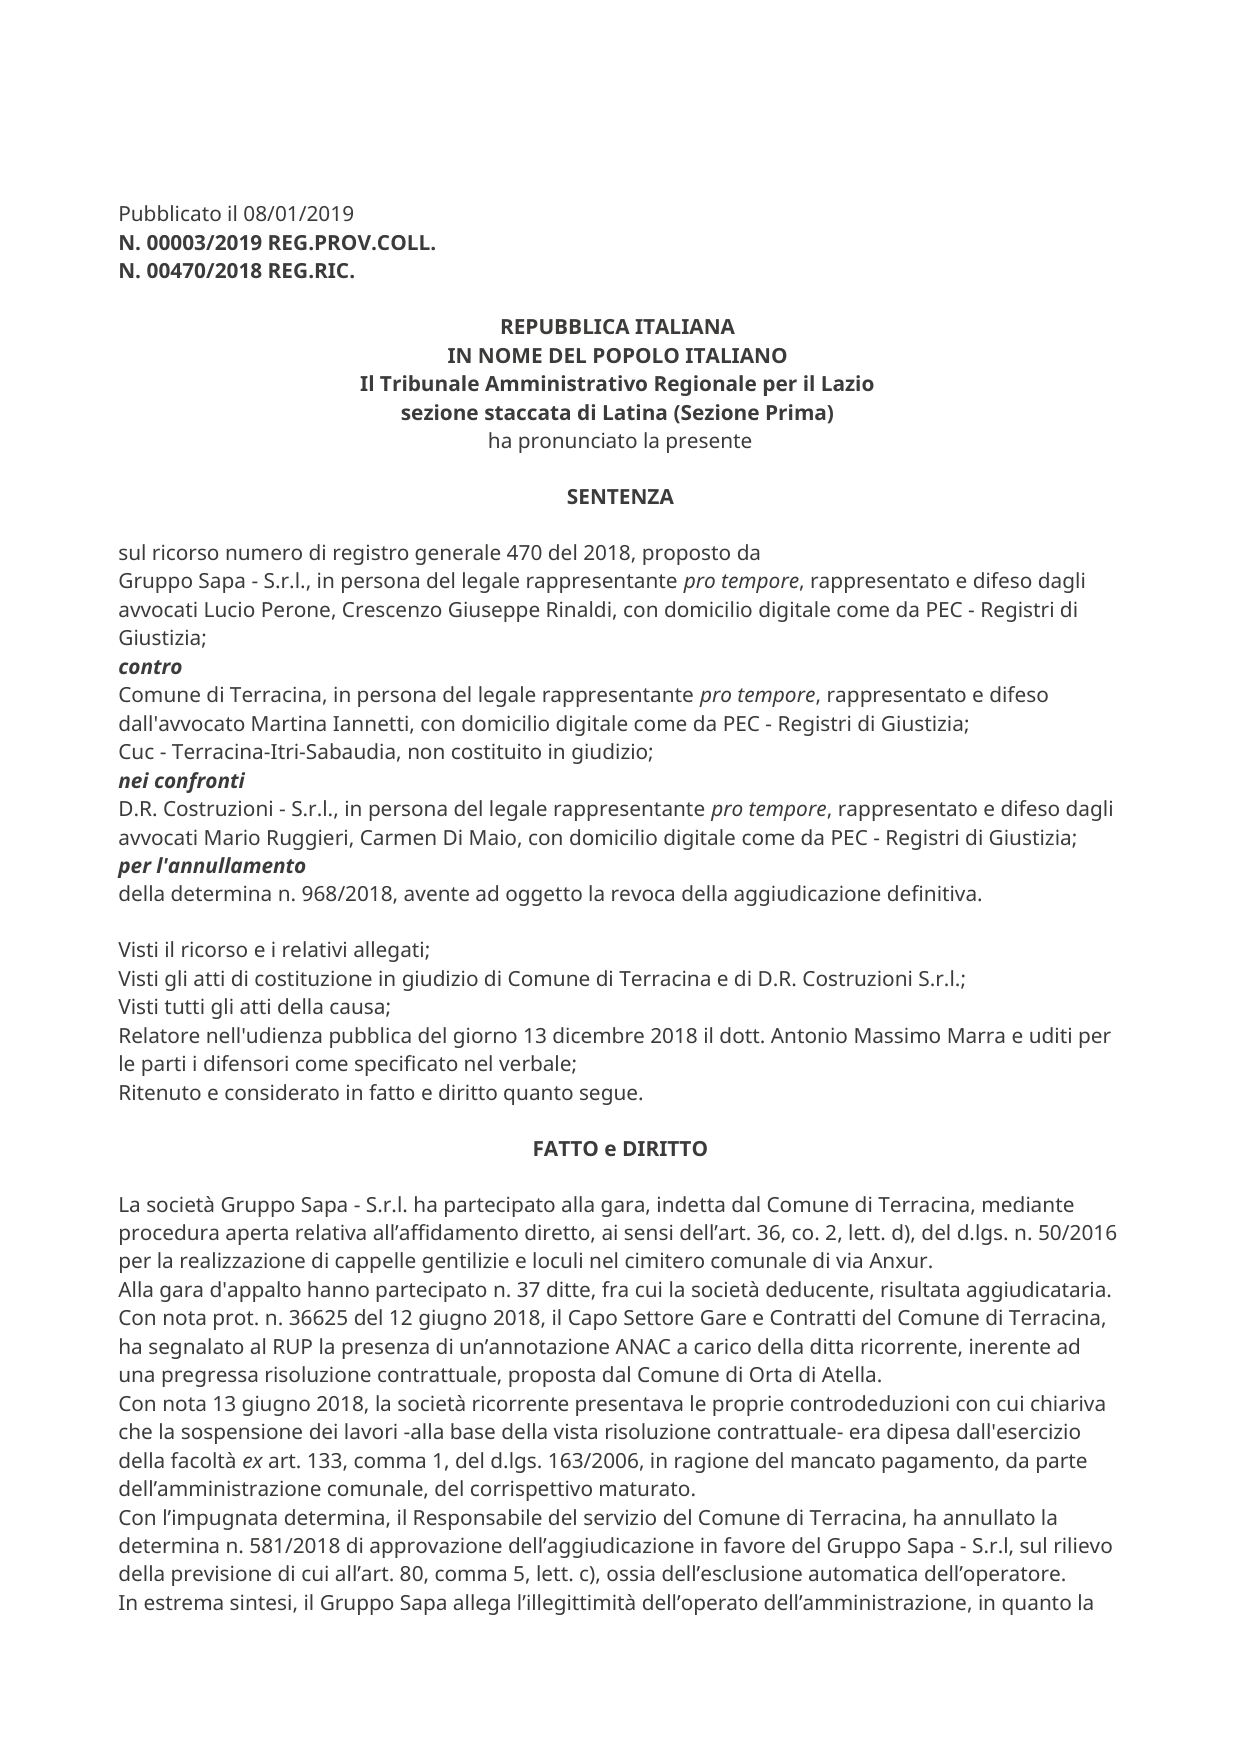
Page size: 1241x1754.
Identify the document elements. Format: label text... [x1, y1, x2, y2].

text SENTENZA [118, 482, 1122, 511]
text Visti il ricorso e i relativi allegati; Visti gli atti di costituzione in giudizio di Comune di Terracina e di D.R. Costruzioni S.r.l.; Visti tutti gli atti della causa; Relatore nell'udienza pubblica del giorno 13 dicembre 2018 il dott. Antonio Massimo Marra e uditi per le parti i difensori come specificato nel verbale; Ritenuto e considerato in fatto e diritto quanto segue. [118, 936, 1122, 1106]
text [118, 1190, 1122, 1616]
text sul ricorso numero di registro generale 470 del 2018, proposto da Gruppo Sapa - S.r.l., in persona del legale rappresentante pro tempore, rappresentato e difeso dagli avvocati Lucio Perone, Crescenzo Giuseppe Rinaldi, con domicilio digitale come da PEC - Registri di Giustizia; contro Comune di Terracina, in persona del legale rappresentante pro tempore, rappresentato e difeso dall'avvocato Martina Iannetti, con domicilio digitale come da PEC - Registri di Giustizia; Cuc - Terracina-Itri-Sabaudia, non costituito in giudizio; nei confronti D.R. Costruzioni - S.r.l., in persona del legale rappresentante pro tempore, rappresentato e difeso dagli avvocati Mario Ruggieri, Carmen Di Maio, con domicilio digitale come da PEC - Registri di Giustizia; per l'annullamento della determina n. 968/2018, avente ad oggetto la revoca della aggiudicazione definitiva. [118, 538, 1122, 908]
text REPUBBLICA ITALIANA IN NOME DEL POPOLO ITALIANO Il Tribunale Amministrativo Regionale per il Lazio sezione staccata di Latina (Sezione Prima) ha pronunciato la presente [118, 312, 1122, 454]
text FATTO e DIRITTO [118, 1134, 1122, 1162]
text Pubblicato il 08/01/2019 N. 00003/2019 REG.PROV.COLL. N. 00470/2018 REG.RIC. [118, 199, 1122, 285]
